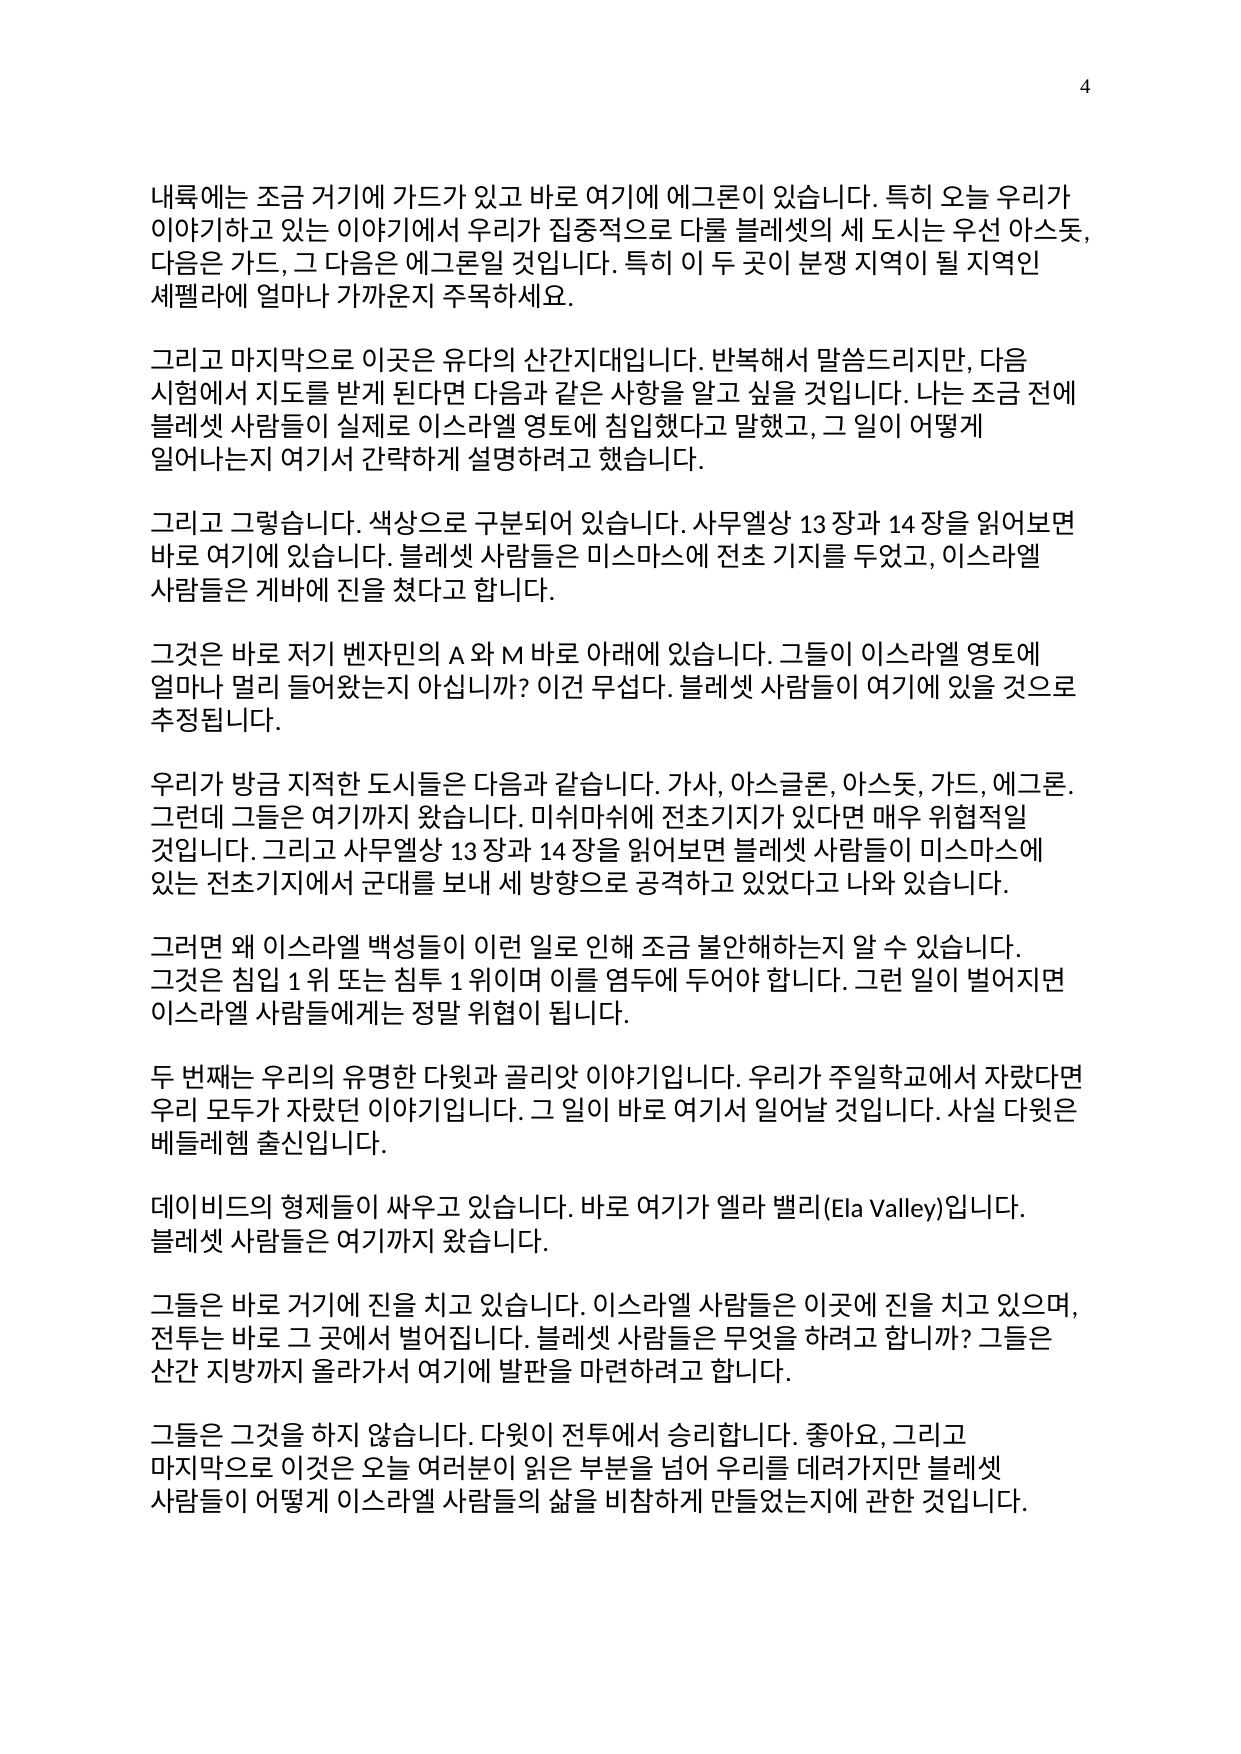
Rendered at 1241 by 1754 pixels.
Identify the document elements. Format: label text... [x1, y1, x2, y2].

text 데이비드의 형제들이 싸우고 있습니다. 바로 여기가 엘라 밸리(Ela Valley)입니다. 블레셋 사람들은 여기까지 왔습니다. [150, 1192, 1090, 1258]
text 두 번째는 우리의 유명한 다윗과 골리앗 이야기입니다. 우리가 주일학교에서 자랐다면 우리 모두가 자랐던 이야기입니다. 그 일이 바로 여기서 일어날 것입니다. 사실 다윗은 베들레헴 출신입니다. [150, 1061, 1090, 1161]
text 그들은 바로 거기에 진을 치고 있습니다. 이스라엘 사람들은 이곳에 진을 치고 있으며, 전투는 바로 그 곳에서 벌어집니다. 블레셋 사람들은 무엇을 하려고 합니까? 그들은 산간 지방까지 올라가서 여기에 발판을 마련하려고 합니다. [150, 1289, 1090, 1388]
text 그것은 바로 저기 벤자민의 A와 M 바로 아래에 있습니다. 그들이 이스라엘 영토에 얼마나 멀리 들어왔는지 아십니까? 이건 무섭다. 블레셋 사람들이 여기에 있을 것으로 추정됩니다. [150, 638, 1090, 737]
text 우리가 방금 지적한 도시들은 다음과 같습니다. 가사, 아스글론, 아스돗, 가드, 에그론. 그런데 그들은 여기까지 왔습니다. 미쉬마쉬에 전초기지가 있다면 매우 위협적일 것입니다. 그리고 사무엘상 13장과 14장을 읽어보면 블레셋 사람들이 미스마스에 있는 전초기지에서 군대를 보내 세 방향으로 공격하고 있었다고 나와 있습니다. [150, 768, 1090, 900]
text 그들은 그것을 하지 않습니다. 다윗이 전투에서 승리합니다. 좋아요, 그리고 마지막으로 이것은 오늘 여러분이 읽은 부분을 넘어 우리를 데려가지만 블레셋 사람들이 어떻게 이스라엘 사람들의 삶을 비참하게 만들었는지에 관한 것입니다. [150, 1419, 1090, 1518]
text 그리고 그렇습니다. 색상으로 구분되어 있습니다. 사무엘상 13장과 14장을 읽어보면 바로 여기에 있습니다. 블레셋 사람들은 미스마스에 전초 기지를 두었고, 이스라엘 사람들은 게바에 진을 쳤다고 합니다. [150, 508, 1090, 607]
text 그리고 마지막으로 이곳은 유다의 산간지대입니다. 반복해서 말씀드리지만, 다음 시험에서 지도를 받게 된다면 다음과 같은 사항을 알고 싶을 것입니다. 나는 조금 전에 블레셋 사람들이 실제로 이스라엘 영토에 침입했다고 말했고, 그 일이 어떻게 일어나는지 여기서 간략하게 설명하려고 했습니다. [150, 344, 1090, 476]
text 내륙에는 조금 거기에 가드가 있고 바로 여기에 에그론이 있습니다. 특히 오늘 우리가 이야기하고 있는 이야기에서 우리가 집중적으로 다룰 블레셋의 세 도시는 우선 아스돗, 다음은 가드, 그 다음은 에그론일 것입니다. 특히 이 두 곳이 분쟁 지역이 될 지역인 셰펠라에 얼마나 가까운지 주목하세요. [150, 181, 1090, 313]
text 그러면 왜 이스라엘 백성들이 이런 일로 인해 조금 불안해하는지 알 수 있습니다. 그것은 침입 1위 또는 침투 1위이며 이를 염두에 두어야 합니다. 그런 일이 벌어지면 이스라엘 사람들에게는 정말 위협이 됩니다. [150, 931, 1090, 1030]
